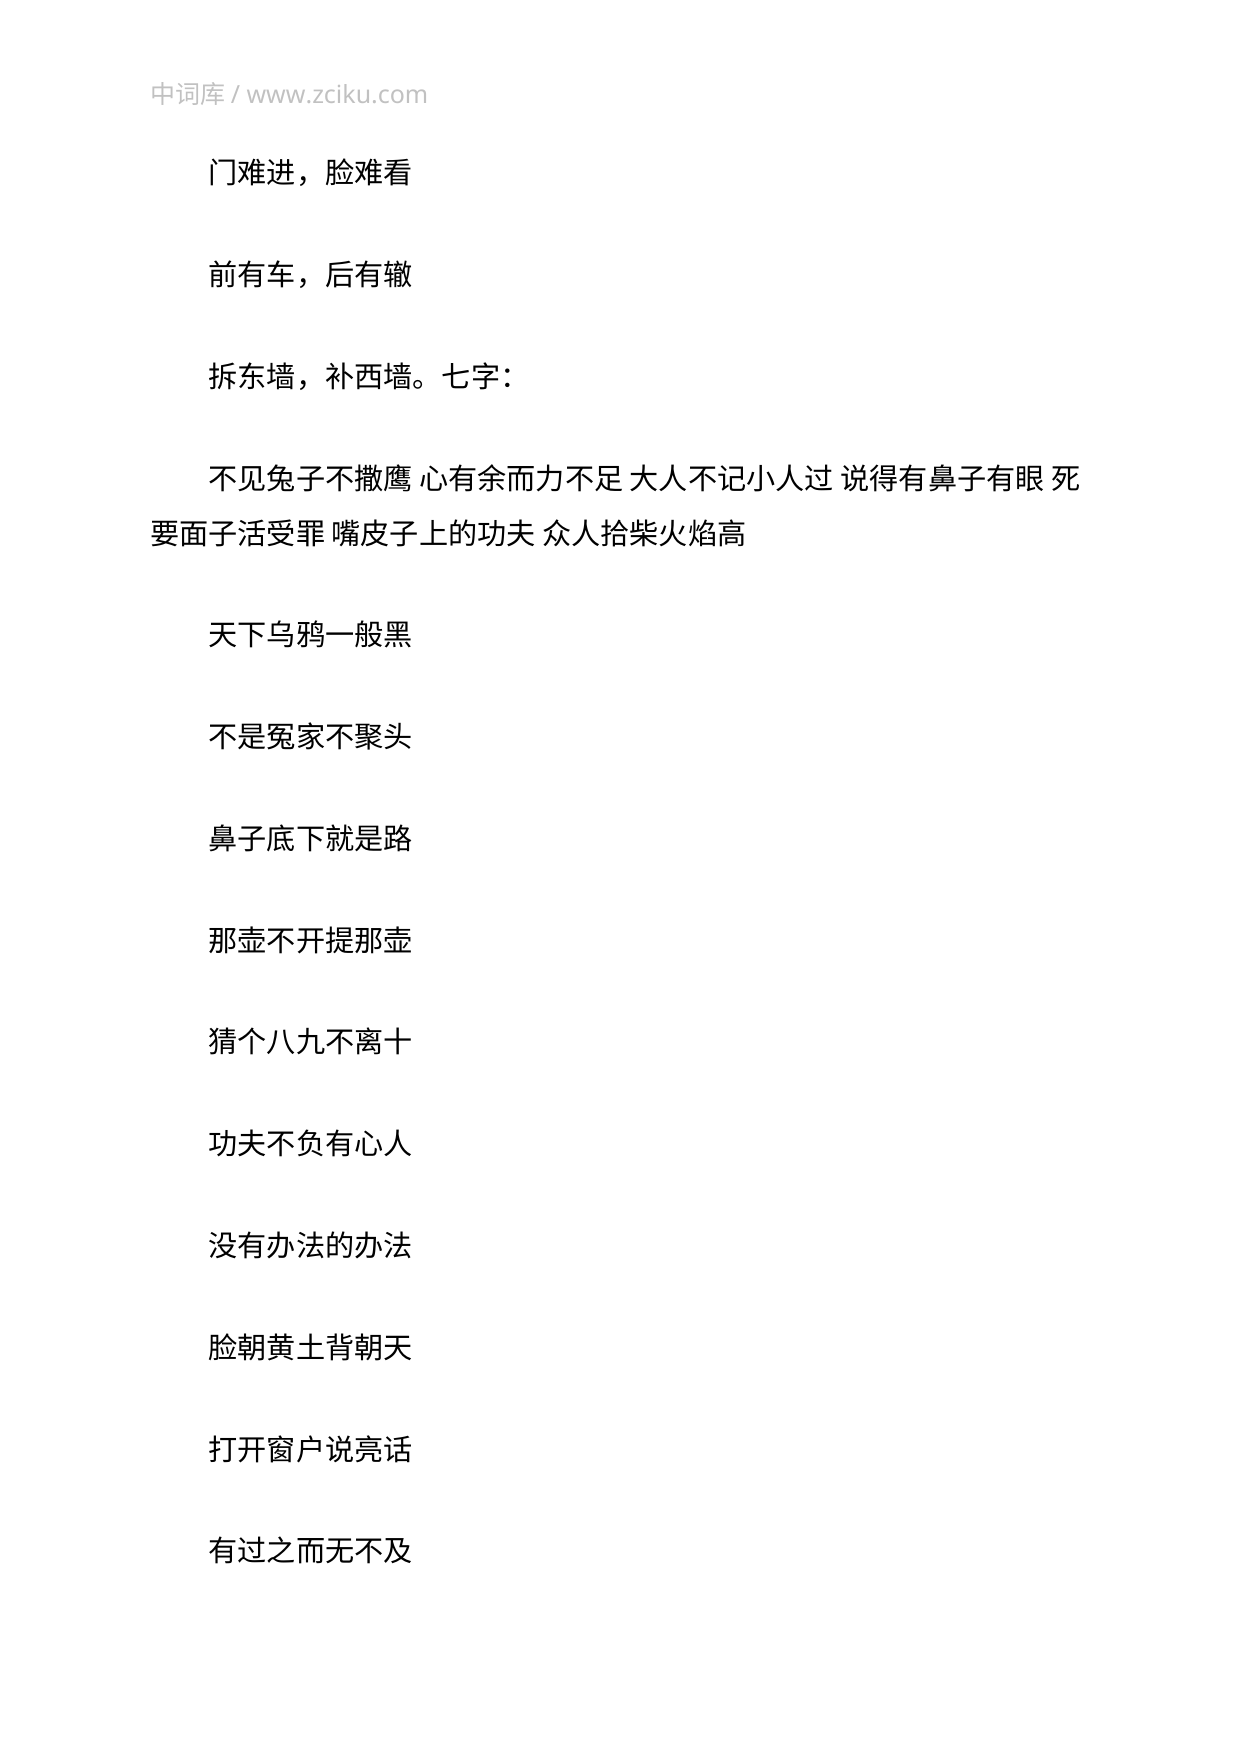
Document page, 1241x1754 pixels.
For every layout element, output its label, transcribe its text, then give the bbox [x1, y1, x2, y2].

text 猜个八九不离十 [150, 1019, 1090, 1061]
text 不是冤家不聚头 [150, 714, 1090, 756]
text 门难进，脸难看 [150, 150, 1090, 192]
text 天下乌鸦一般黑 [150, 612, 1090, 654]
text 前有车，后有辙 [150, 252, 1090, 294]
text 功夫不负有心人 [150, 1121, 1090, 1163]
text 那壶不开提那壶 [150, 917, 1090, 959]
text 打开窗户说亮话 [150, 1426, 1090, 1468]
text 拆东墙，补西墙。七字： [150, 353, 1090, 396]
text 没有办法的办法 [150, 1223, 1090, 1265]
text 鼻子底下就是路 [150, 816, 1090, 858]
text 有过之而无不及 [150, 1528, 1090, 1570]
text 脸朝黄土背朝天 [150, 1324, 1090, 1367]
text 不见兔子不撒鹰 心有余而力不足 大人不记小人过 说得有鼻子有眼 死要面子活受罪 嘴皮子上的功夫 众人拾柴火焰高 [150, 455, 1090, 552]
